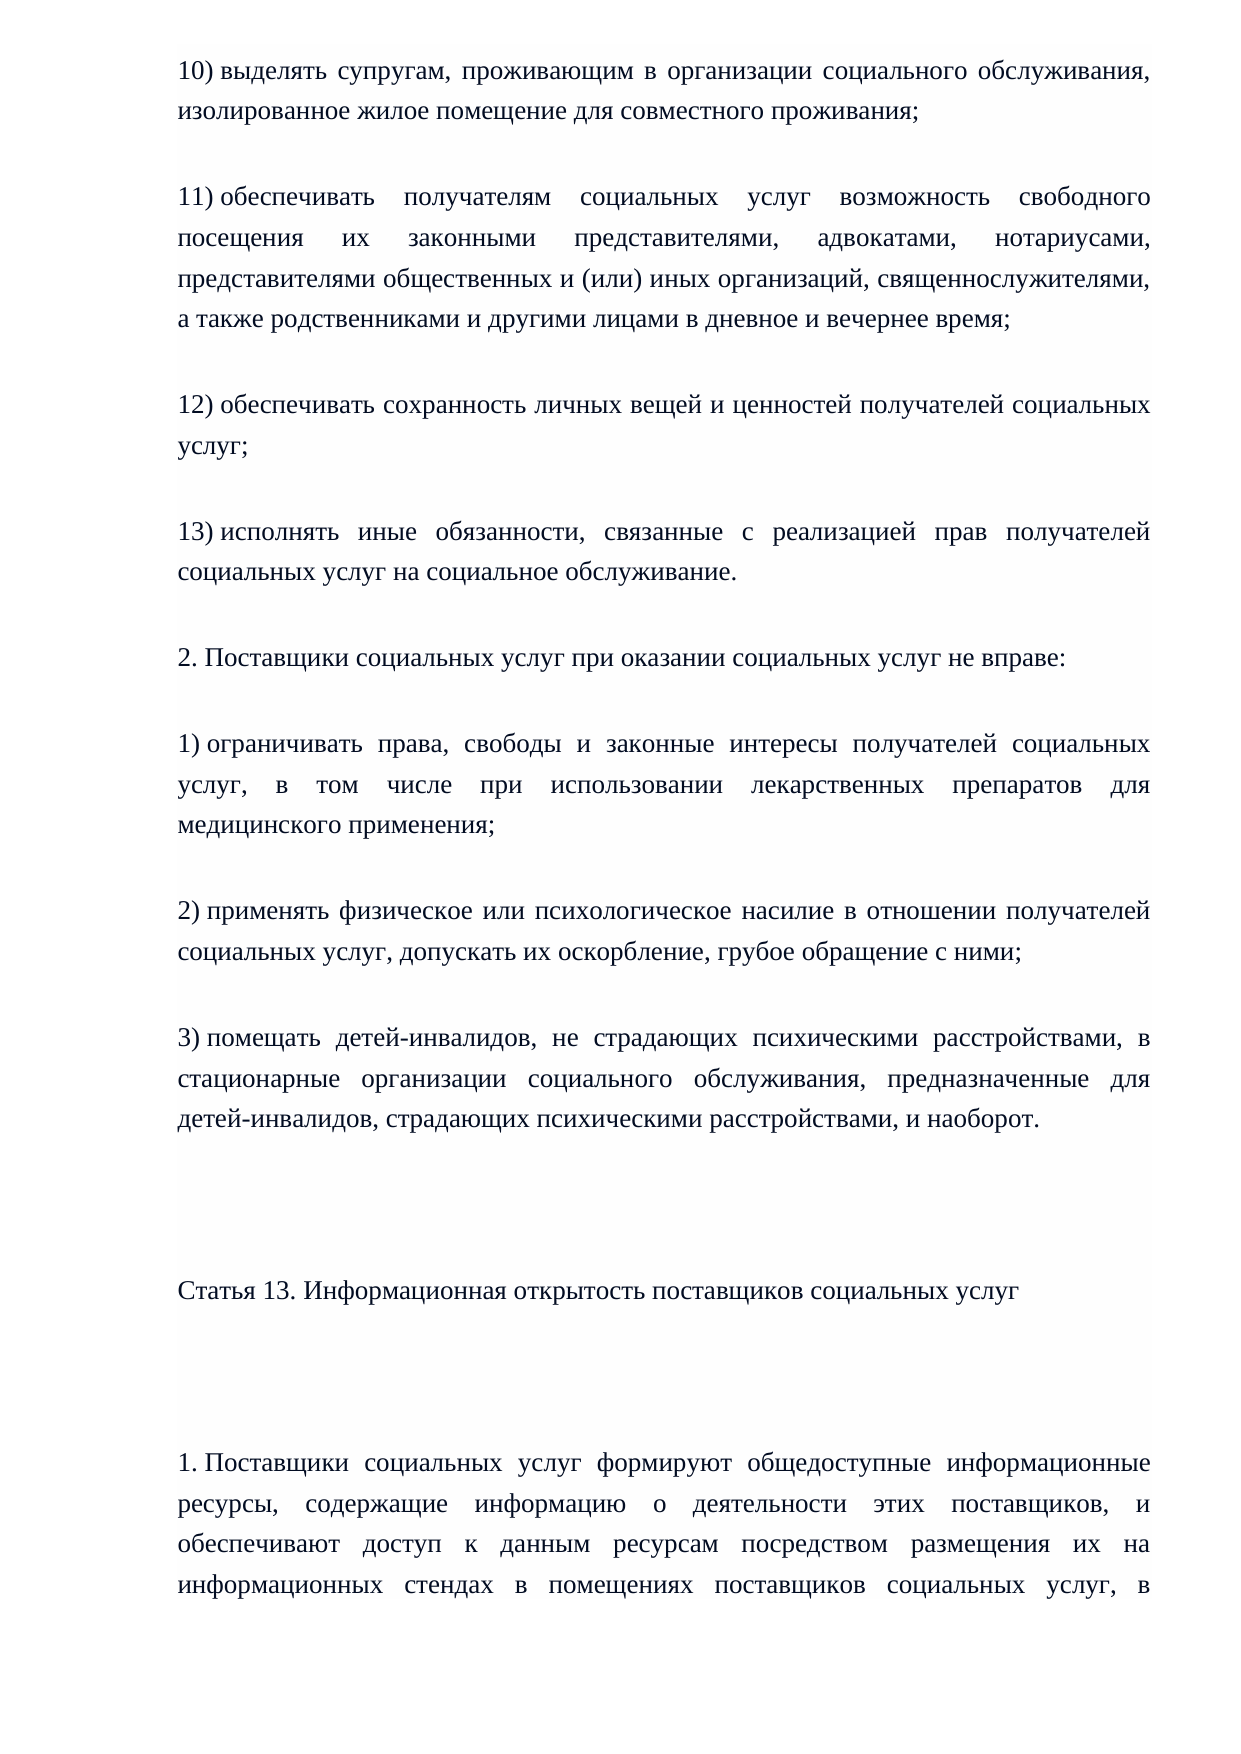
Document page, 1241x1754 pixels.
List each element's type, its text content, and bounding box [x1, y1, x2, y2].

text 1) ограничивать права, свободы и законные интересы получателей социальных услуг, в том числе при использовании лекарственных препаратов для медицинского применения; [177, 718, 1152, 840]
text 2) применять физическое или психологическое насилие в отношении получателей социальных услуг, допускать их оскорбление, грубое обращение с ними; [177, 885, 1152, 966]
text 10) выделять супругам, проживающим в организации социального обслуживания, изолированное жилое помещение для совместного проживания; [177, 44, 1152, 126]
text 3) помещать детей-инвалидов, не страдающих психическими расстройствами, в стационарные организации социального обслуживания, предназначенные для детей-инвалидов, страдающих психическими расстройствами, и наоборот. [177, 1012, 1152, 1133]
text 12) обеспечивать сохранность личных вещей и ценностей получателей социальных услуг; [177, 379, 1152, 460]
text 11) обеспечивать получателям социальных услуг возможность свободного посещения их законными представителями, адвокатами, нотариусами, представителями общественных и (или) иных организаций, священнослужителями, а также родственниками и другими лицами в дневное и вечернее время; [177, 171, 1152, 333]
text 13) исполнять иные обязанности, связанные с реализацией прав получателей социальных услуг на социальное обслуживание. [177, 505, 1152, 587]
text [177, 1437, 1152, 1599]
text Статья 13. Информационная открытость поставщиков социальных услуг [177, 1265, 1152, 1305]
text 2. Поставщики социальных услуг при оказании социальных услуг не вправе: [177, 632, 1152, 672]
